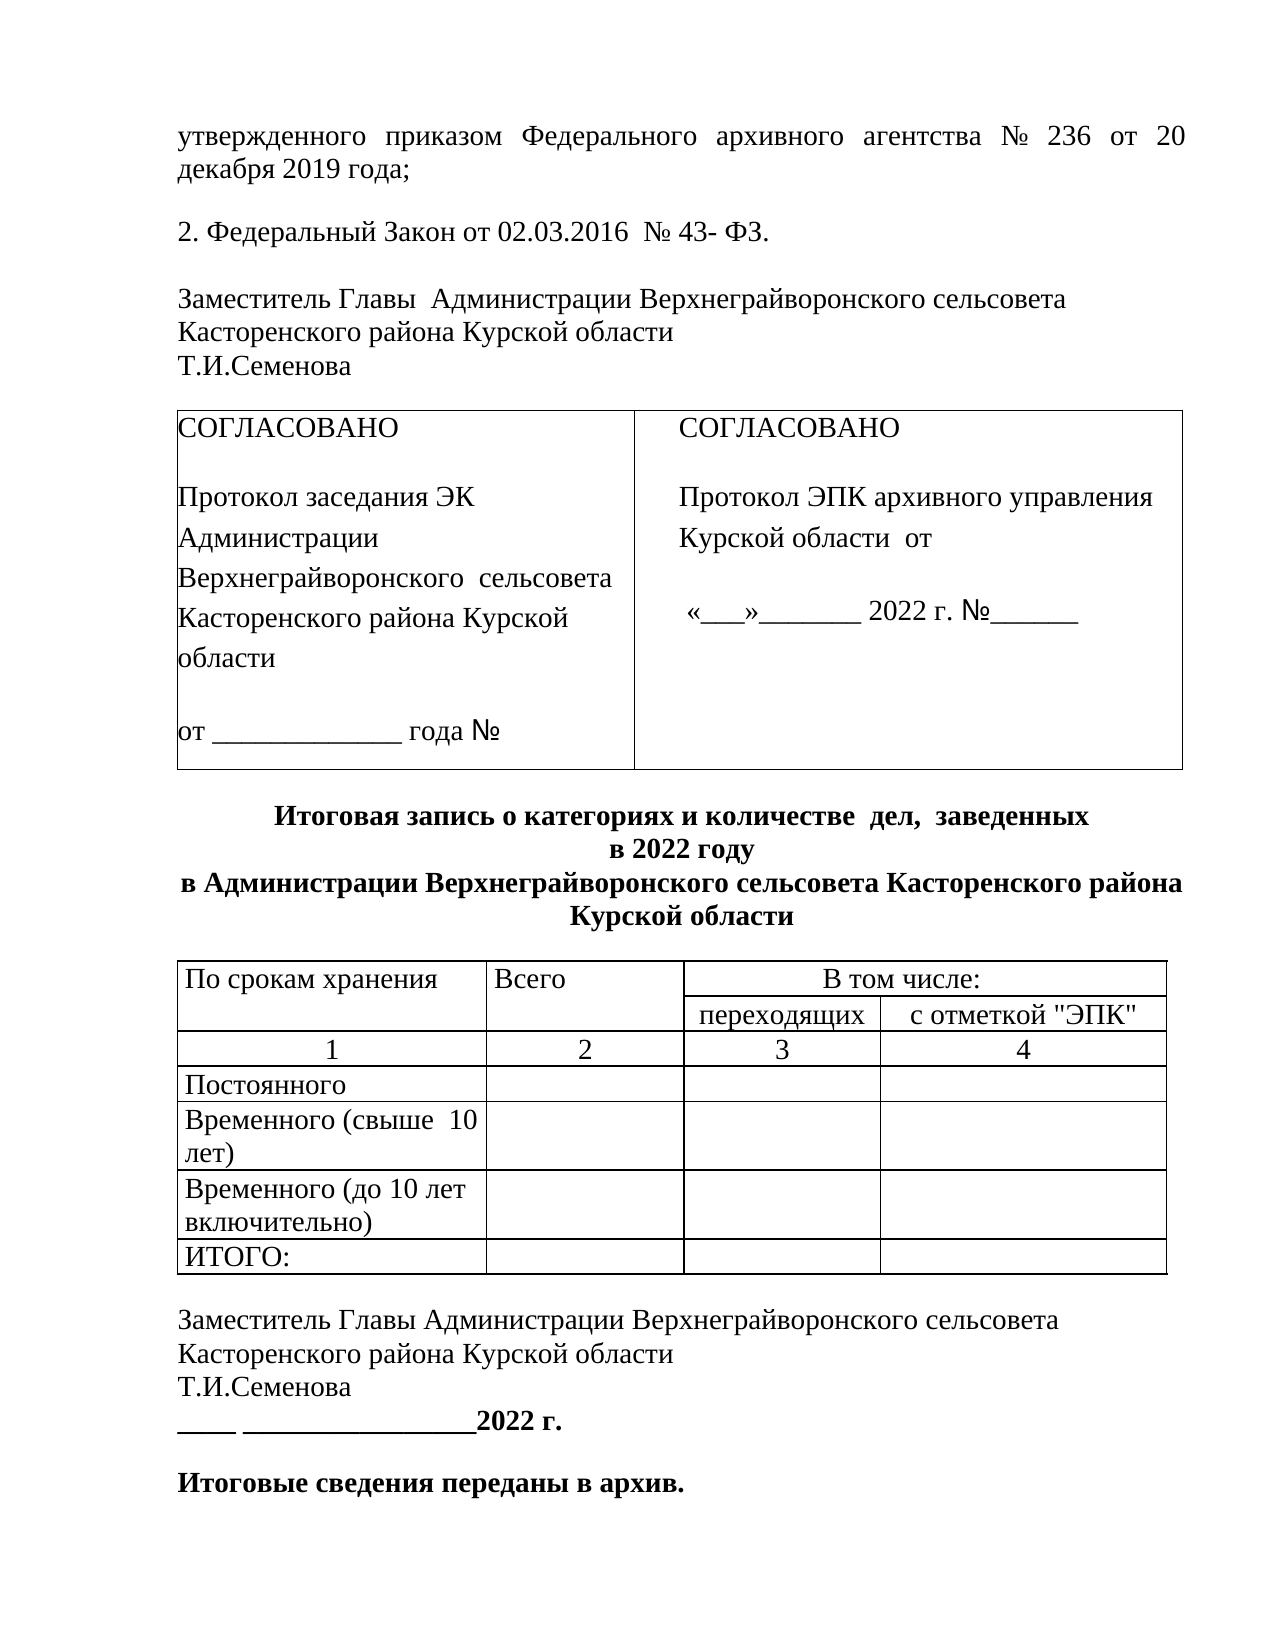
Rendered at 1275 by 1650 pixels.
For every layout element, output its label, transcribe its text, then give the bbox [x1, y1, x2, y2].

table_cell [685, 1102, 880, 1169]
table_cell Временного (до 10 лет включительно) [178, 1171, 486, 1238]
table_cell [685, 1067, 880, 1101]
table_cell 4 [881, 1032, 1166, 1065]
text в Администрации Верхнеграйворонского сельсовета Касторенского района Курской области [177, 865, 1186, 932]
table_cell [685, 1240, 880, 1273]
table_cell [881, 1102, 1166, 1169]
table_cell [881, 1171, 1166, 1238]
table_cell [881, 1240, 1166, 1273]
table_cell [487, 1102, 683, 1169]
table_cell 3 [685, 1032, 880, 1065]
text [177, 1336, 1186, 1403]
text Итоговые сведения переданы в архив. [177, 1465, 1186, 1498]
table_header В том числе: [685, 962, 1166, 995]
table_header СОГЛАСОВАНО Протокол заседания ЭК Администрации Верхнеграйворонского сельсовета Касторенского района Курской области от _____________ года № [178, 411, 634, 769]
table_cell с отметкой "ЭПК" [881, 997, 1166, 1030]
table_header СОГЛАСОВАНО Протокол ЭПК архивного управления Курской области от «___»_______ 2022 г. №______ [635, 411, 1182, 769]
table_header Всего [487, 962, 683, 1030]
text Касторенского района Курской области Т.И.Семенова [177, 314, 1186, 382]
table_cell переходящих [685, 997, 880, 1030]
table_cell [487, 1067, 683, 1101]
table_cell ИТОГО: [178, 1240, 486, 1273]
table_cell 2 [487, 1032, 683, 1065]
table_cell [487, 1171, 683, 1238]
table_cell Постоянного [178, 1067, 486, 1101]
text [177, 1302, 1186, 1336]
text Заместитель Главы Администрации Верхнеграйворонского сельсовета [177, 281, 1186, 314]
table_cell 1 [178, 1032, 486, 1065]
table_cell [685, 1171, 880, 1238]
table_cell [487, 1240, 683, 1273]
table_cell [881, 1067, 1166, 1101]
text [177, 118, 1186, 185]
text Итоговая запись о категориях и количестве дел, заведенных [177, 798, 1186, 831]
text 2. Федеральный Закон от 02.03.2016 № 43- ФЗ. [177, 214, 1186, 248]
text ____ ________________2022 г. [177, 1403, 1186, 1437]
table_cell Временного (свыше 10 лет) [178, 1102, 486, 1169]
table_header По срокам хранения [178, 962, 486, 1030]
text в 2022 году [177, 831, 1186, 865]
